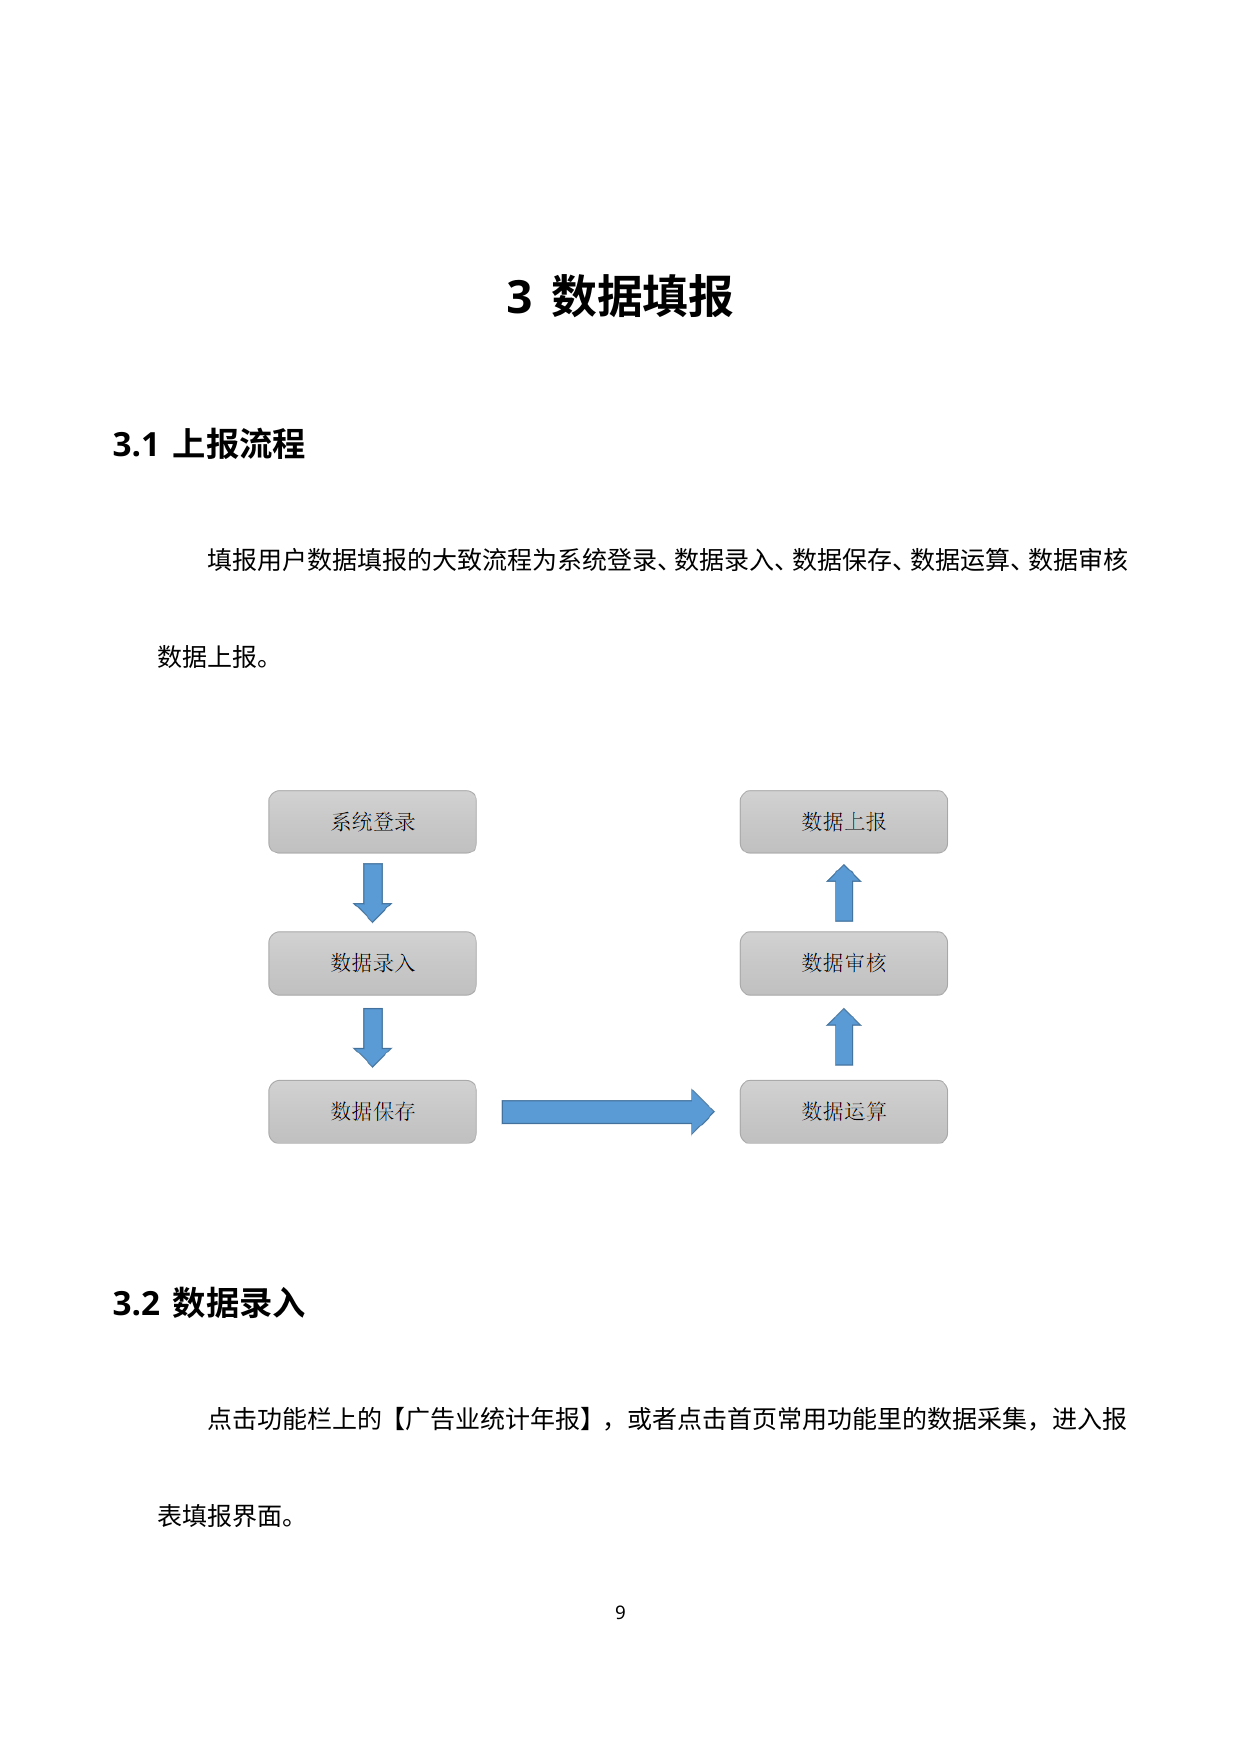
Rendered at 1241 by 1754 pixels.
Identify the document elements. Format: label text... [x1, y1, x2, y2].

picture [206, 706, 1034, 1217]
text 点击功能栏上的【广告业统计年报】，或者点击首页常用功能里的数据采集，进入报表填报界面。 [157, 1385, 1128, 1547]
subtitle 数据录入 [112, 1269, 1128, 1334]
text 填报用户数据填报的大致流程为系统登录、数据录入、数据保存、数据运算、数据审核、数据上报。 [157, 526, 1128, 688]
subtitle 上报流程 [112, 410, 1128, 475]
subtitle 数据填报 [112, 245, 1128, 342]
